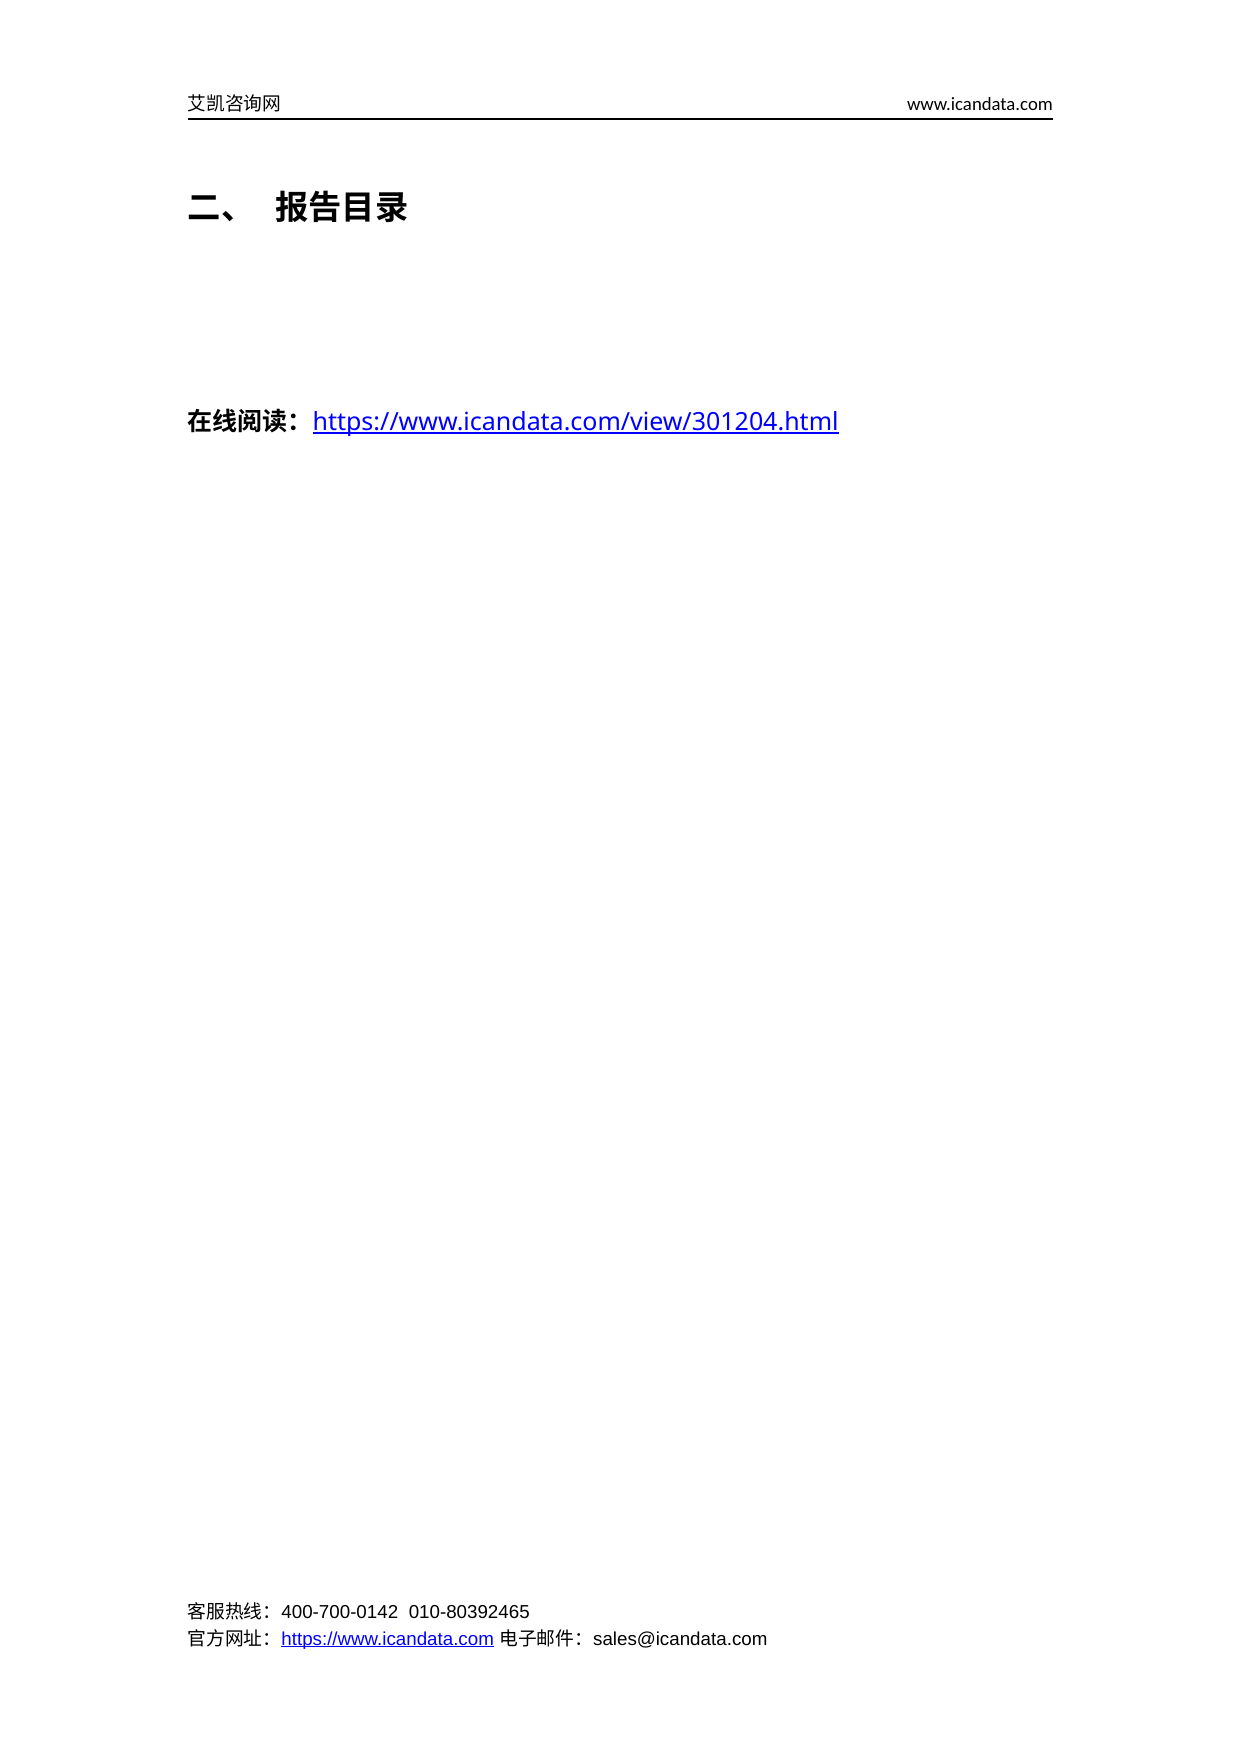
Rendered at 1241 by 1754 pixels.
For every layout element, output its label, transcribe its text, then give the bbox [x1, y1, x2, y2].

text 在线阅读：https://www.icandata.com/view/301204.html [187, 387, 1053, 452]
subtitle 报告目录 [187, 172, 1053, 237]
